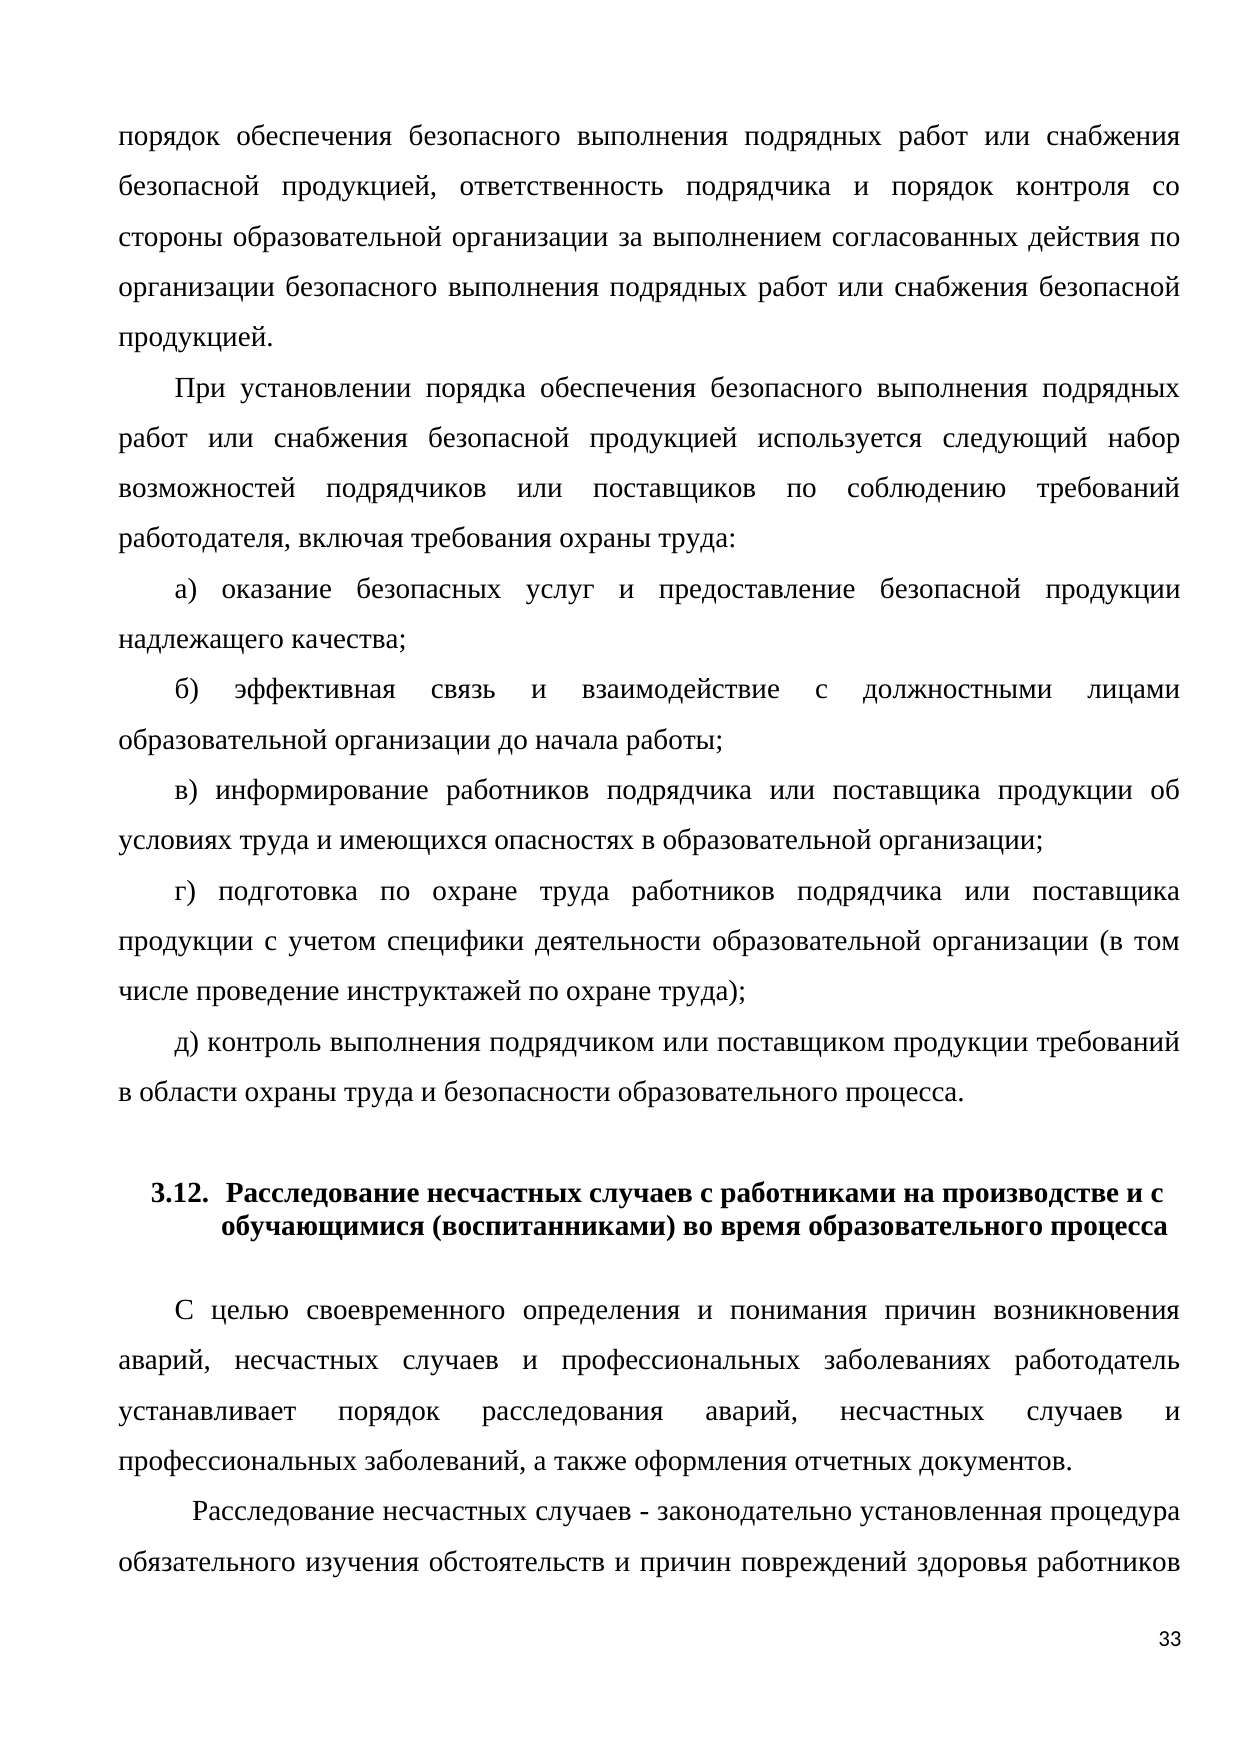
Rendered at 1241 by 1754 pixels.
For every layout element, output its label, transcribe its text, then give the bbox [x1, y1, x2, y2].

text в) информирование работников подрядчика или поставщика продукции об условиях труда и имеющихся опасностях в образовательной организации; [118, 772, 1181, 856]
text а) оказание безопасных услуг и предоставление безопасной продукции надлежащего качества; [118, 571, 1181, 655]
text С целью своевременного определения и понимания причин возникновения аварий, несчастных случаев и профессиональных заболеваниях работодатель устанавливает порядок расследования аварий, несчастных случаев и профессиональных заболеваний, а также оформления отчетных документов. [118, 1292, 1181, 1477]
text г) подготовка по охране труда работников подрядчика или поставщика продукции с учетом специфики деятельности образовательной организации (в том числе проведение инструктажей по охране труда); [118, 873, 1181, 1007]
text б) эффективная связь и взаимодействие с должностными лицами образовательной организации до начала работы; [118, 672, 1181, 755]
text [118, 118, 1181, 353]
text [118, 1493, 1181, 1577]
list Расследование несчастных случаев с работниками на производстве и с обучающимися (воспитанниками) во время образовательного процесса [118, 1175, 1196, 1242]
text д) контроль выполнения подрядчиком или поставщиком продукции требований в области охраны труда и безопасности образовательного процесса. [118, 1024, 1181, 1108]
text При установлении порядка обеспечения безопасного выполнения подрядных работ или снабжения безопасной продукцией используется следующий набор возможностей подрядчиков или поставщиков по соблюдению требований работодателя, включая требования охраны труда: [118, 370, 1181, 554]
